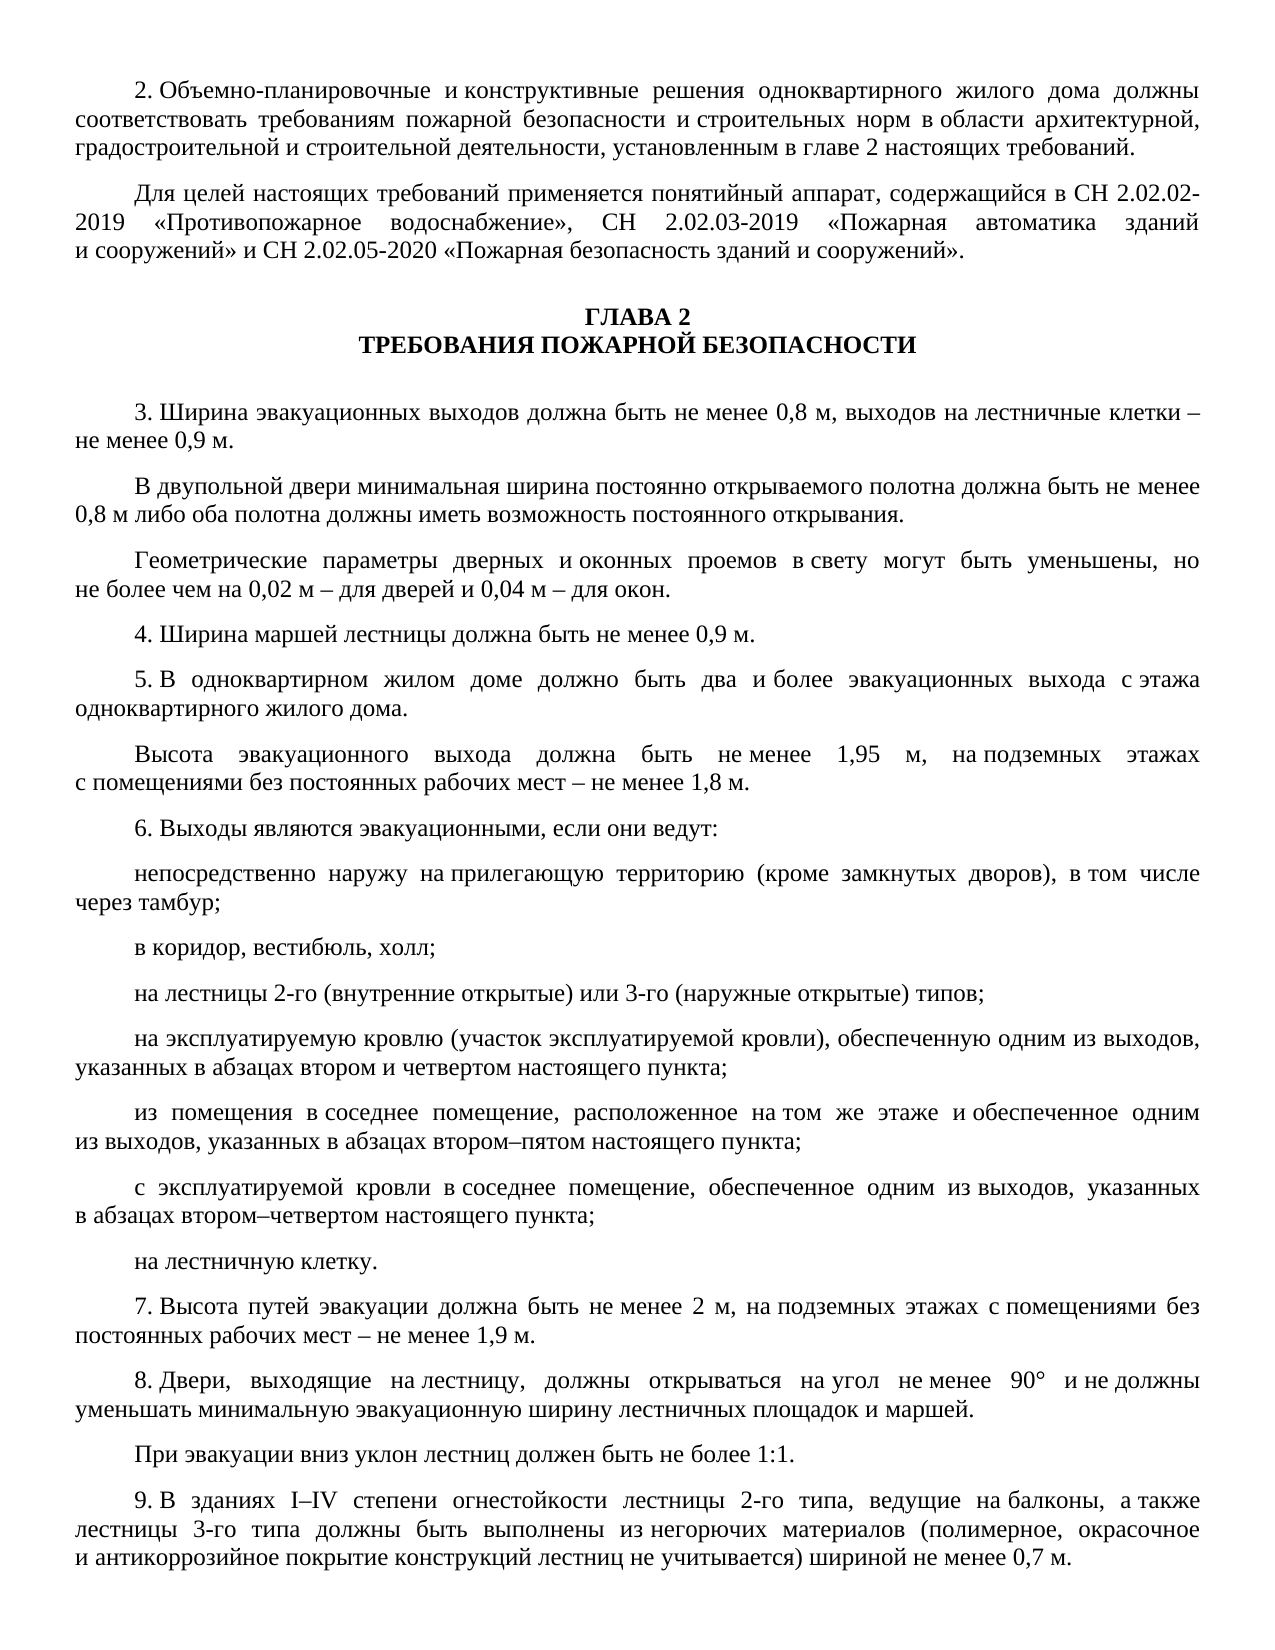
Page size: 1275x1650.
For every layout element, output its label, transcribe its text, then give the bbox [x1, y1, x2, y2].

text непосредственно наружу на прилегающую территорию (кроме замкнутых дворов), в том числе через тамбур; [75, 858, 1200, 916]
text в коридор, вестибюль, холл; [75, 932, 1200, 961]
text При эвакуации вниз уклон лестниц должен быть не более 1:1. [75, 1439, 1200, 1468]
text на эксплуатируемую кровлю (участок эксплуатируемой кровли), обеспеченную одним из выходов, указанных в абзацах втором и четвертом настоящего пункта; [75, 1023, 1200, 1081]
text 2. Объемно-планировочные и конструктивные решения одноквартирного жилого дома должны соответствовать требованиям пожарной безопасности и строительных норм в области архитектурной, градостроительной и строительной деятельности, установленным в главе 2 настоящих требований. [75, 75, 1200, 161]
text 5. В одноквартирном жилом доме должно быть два и более эвакуационных выхода с этажа одноквартирного жилого дома. [75, 664, 1200, 722]
text Высота эвакуационного выхода должна быть не менее 1,95 м, на подземных этажах с помещениями без постоянных рабочих мест – не менее 1,8 м. [75, 739, 1200, 796]
text Для целей настоящих требований применяется понятийный аппарат, содержащийся в СН 2.02.02-2019 «Противопожарное водоснабжение», СН 2.02.03-2019 «Пожарная автоматика зданий и сооружений» и СН 2.02.05-2020 «Пожарная безопасность зданий и сооружений». [75, 178, 1200, 264]
text 9. В зданиях I–IV степени огнестойкости лестницы 2-го типа, ведущие на балконы, а также лестницы 3-го типа должны быть выполнены из негорючих материалов (полимерное, окрасочное и антикоррозийное покрытие конструкций лестниц не учитывается) шириной не менее 0,7 м. [75, 1485, 1200, 1571]
text 4. Ширина маршей лестницы должна быть не менее 0,9 м. [75, 619, 1200, 648]
text с эксплуатируемой кровли в соседнее помещение, обеспеченное одним из выходов, указанных в абзацах втором–четвертом настоящего пункта; [75, 1172, 1200, 1229]
text 6. Выходы являются эвакуационными, если они ведут: [75, 813, 1200, 842]
text 3. Ширина эвакуационных выходов должна быть не менее 0,8 м, выходов на лестничные клетки – не менее 0,9 м. [75, 397, 1200, 454]
text ГЛАВА 2 ТРЕБОВАНИЯ ПОЖАРНОЙ БЕЗОПАСНОСТИ [75, 302, 1200, 359]
text Геометрические параметры дверных и оконных проемов в свету могут быть уменьшены, но не более чем на 0,02 м – для дверей и 0,04 м – для окон. [75, 545, 1200, 602]
text В двупольной двери минимальная ширина постоянно открываемого полотна должна быть не менее 0,8 м либо оба полотна должны иметь возможность постоянного открывания. [75, 471, 1200, 528]
text 8. Двери, выходящие на лестницу, должны открываться на угол не менее 90° и не должны уменьшать минимальную эвакуационную ширину лестничных площадок и маршей. [75, 1365, 1200, 1423]
text на лестничную клетку. [75, 1246, 1200, 1274]
text на лестницы 2-го (внутренние открытые) или 3-го (наружные открытые) типов; [75, 978, 1200, 1007]
text из помещения в соседнее помещение, расположенное на том же этаже и обеспеченное одним из выходов, указанных в абзацах втором–пятом настоящего пункта; [75, 1097, 1200, 1155]
text 7. Высота путей эвакуации должна быть не менее 2 м, на подземных этажах с помещениями без постоянных рабочих мест – не менее 1,9 м. [75, 1291, 1200, 1349]
